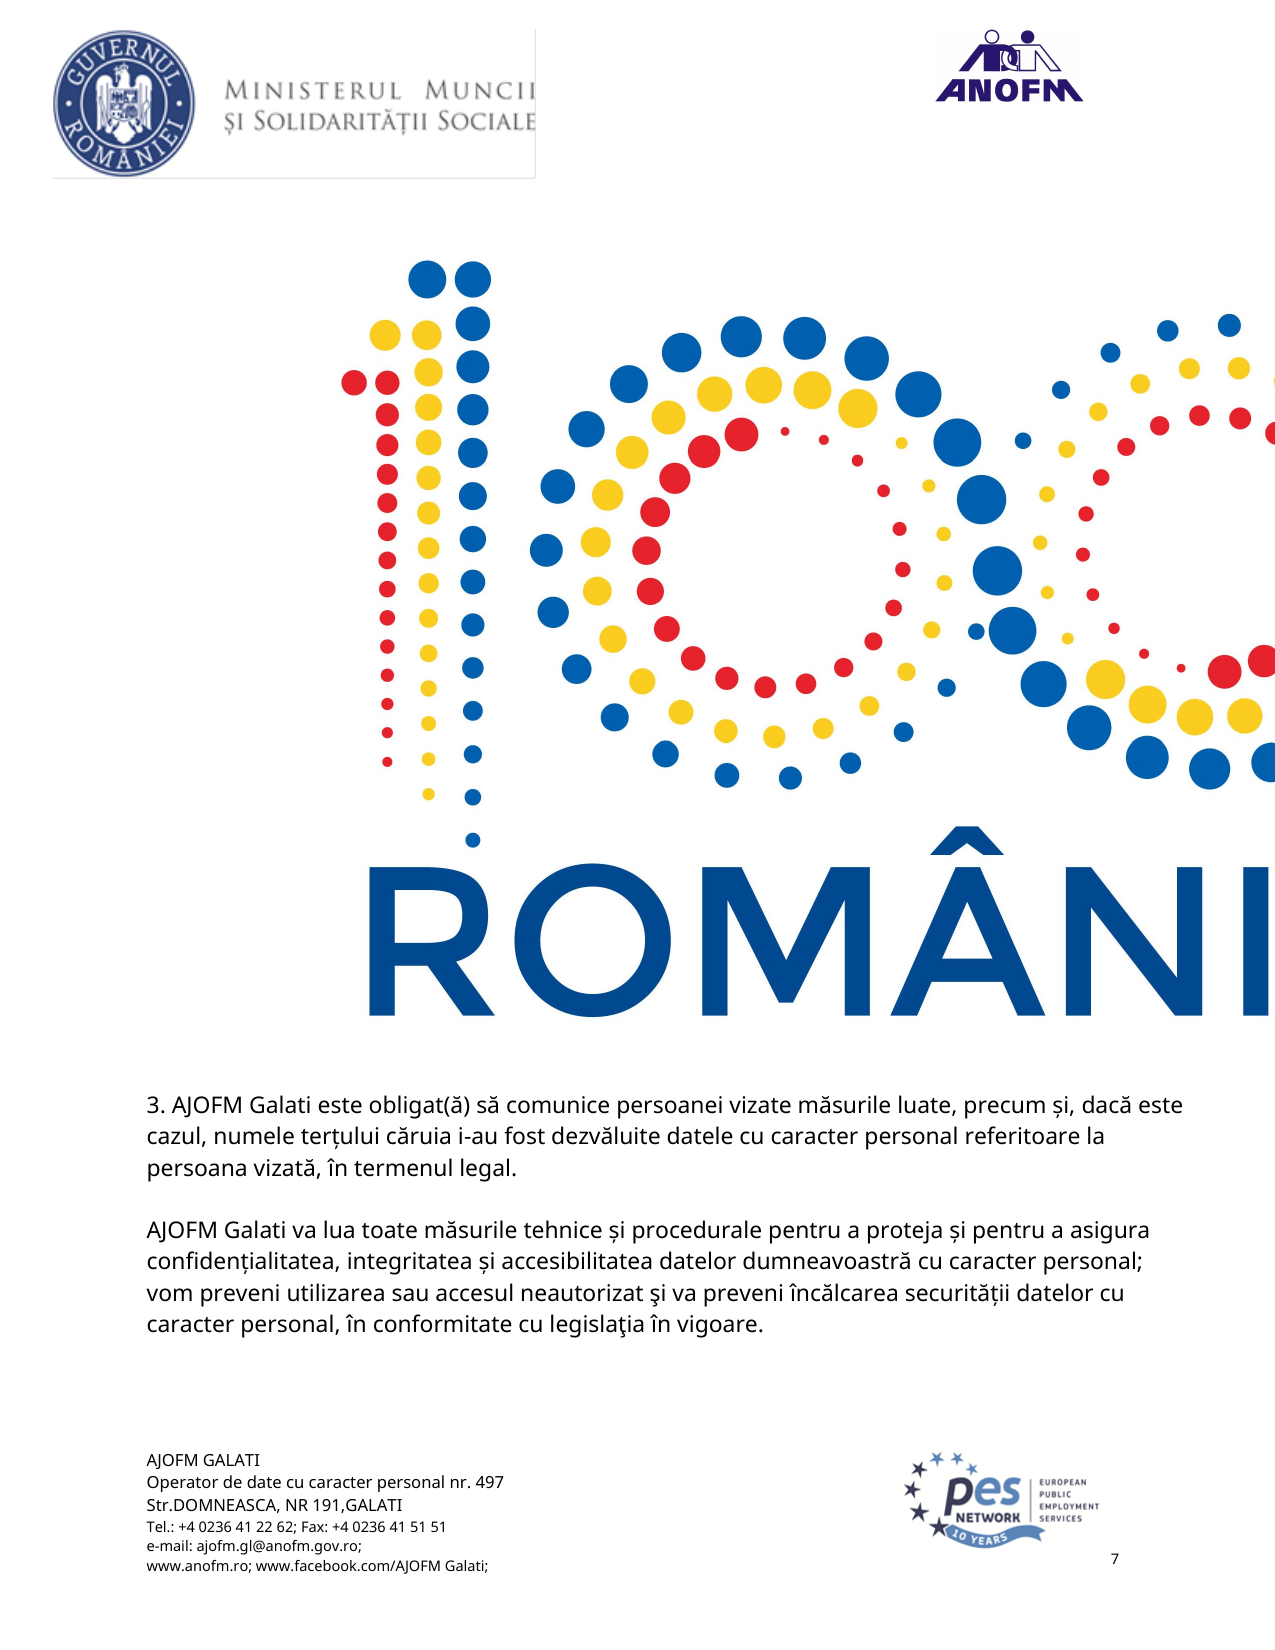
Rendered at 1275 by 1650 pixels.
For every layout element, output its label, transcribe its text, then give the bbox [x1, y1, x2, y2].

text 3. AJOFM Galati este obligat(ă) să comunice persoanei vizate măsurile luate, precum și, dacă este cazul, numele terțului căruia i-au fost dezvăluite datele cu caracter personal referitoare la persoana vizată, în termenul legal. [146, 1089, 1186, 1183]
picture [896, 1425, 1107, 1575]
picture [935, 29, 1084, 102]
text AJOFM Galati va lua toate măsurile tehnice și procedurale pentru a proteja și pentru a asigura confidențialitatea, integritatea și accesibilitatea datelor dumneavoastră cu caracter personal; vom preveni utilizarea sau accesul neautorizat şi va preveni încălcarea securității datelor cu caracter personal, în conformitate cu legislaţia în vigoare. [146, 1214, 1186, 1339]
picture [52, 29, 1275, 1024]
